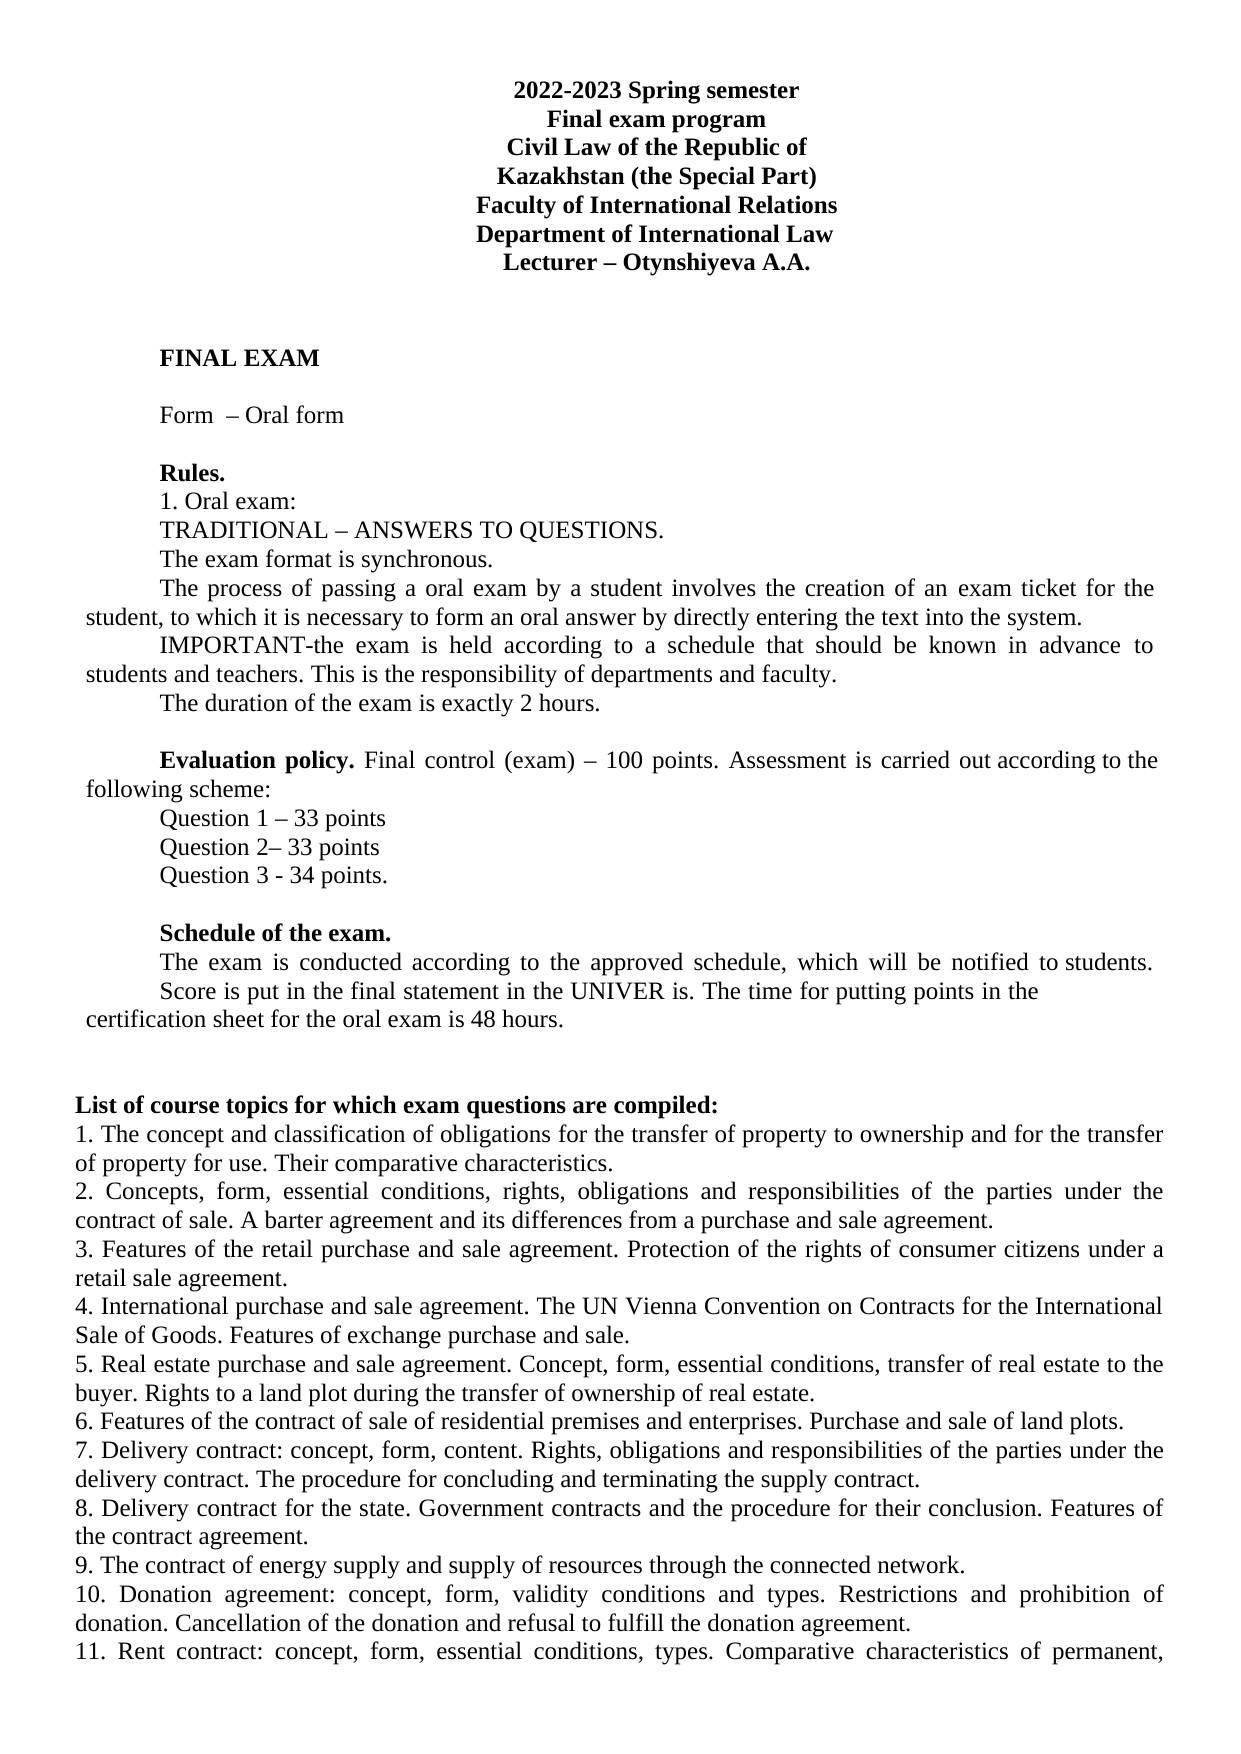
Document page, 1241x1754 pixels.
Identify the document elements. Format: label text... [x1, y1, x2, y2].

text 10. Donation agreement: concept, form, validity conditions and types. Restrictions and prohibition of donation. Cancellation of the donation and refusal to fulfill the donation agreement. [75, 1579, 1165, 1636]
text Faculty of International Relations [403, 190, 910, 219]
text 9. The contract of energy supply and supply of resources through the connected network. [75, 1550, 1165, 1579]
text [75, 1636, 1165, 1665]
text Schedule of the exam. [159, 918, 1165, 947]
text Question 3 - 34 points. [159, 861, 1165, 889]
text 2022-2023 Spring semester [449, 75, 864, 104]
text The process of passing a oral exam by a student involves the creation of an exam ticket for the student, to which it is necessary to form an oral answer by directly entering the text into the system. [86, 573, 1154, 630]
text 8. Delivery contract for the state. Government contracts and the procedure for their conclusion. Features of the contract agreement. [75, 1493, 1165, 1550]
text Evaluation policy. Final control (exam) – 100 points. Assessment is carried out according to the following scheme: [86, 745, 1165, 803]
text Final exam program [449, 104, 864, 132]
text Rules. [159, 458, 1165, 487]
text 1. Oral exam: [159, 487, 1165, 515]
text Form – Oral form [159, 400, 659, 429]
text 6. Features of the contract of sale of residential premises and enterprises. Purchase and sale of land plots. [75, 1406, 1165, 1435]
text 4. International purchase and sale agreement. The UN Vienna Convention on Contracts for the International Sale of Goods. Features of exchange purchase and sale. [75, 1291, 1165, 1349]
text 1. The concept and classification of obligations for the transfer of property to ownership and for the transfer of property for use. Their comparative characteristics. [75, 1119, 1165, 1176]
text 5. Real estate purchase and sale agreement. Concept, form, essential conditions, transfer of real estate to the buyer. Rights to a land plot during the transfer of ownership of real estate. [75, 1349, 1165, 1406]
text The duration of the exam is exactly 2 hours. [159, 688, 1165, 717]
text Civil Law of the Republic of Kazakhstan (the Special Part) [450, 132, 864, 190]
text 3. Features of the retail purchase and sale agreement. Protection of the rights of consumer citizens under a retail sale agreement. [75, 1234, 1165, 1291]
text 2. Concepts, form, essential conditions, rights, obligations and responsibilities of the parties under the contract of sale. A barter agreement and its differences from a purchase and sale agreement. [75, 1176, 1165, 1234]
text IMPORTANT-the exam is held according to a schedule that should be known in advance to students and teachers. This is the responsibility of departments and faculty. [86, 630, 1153, 688]
text Question 1 – 33 points [159, 803, 1165, 832]
text The exam is conducted according to the approved schedule, which will be notified to students. [86, 947, 1154, 976]
text Department of International Law [403, 219, 910, 247]
text Lecturer – Otynshiyeva A.A. [403, 247, 910, 276]
text The exam format is synchronous. [159, 544, 1165, 573]
text List of course topics for which exam questions are compiled: [75, 1090, 1165, 1119]
text TRADITIONAL – ANSWERS TO QUESTIONS. [159, 515, 1165, 544]
text Question 2– 33 points [159, 832, 1165, 861]
text FINAL EXAM [159, 343, 1165, 372]
text Score is put in the final statement in the UNIVER is. The time for putting points in the certification sheet for the oral exam is 48 hours. [86, 976, 1165, 1033]
text 7. Delivery contract: concept, form, content. Rights, obligations and responsibilities of the parties under the delivery contract. The procedure for concluding and terminating the supply contract. [75, 1435, 1165, 1493]
